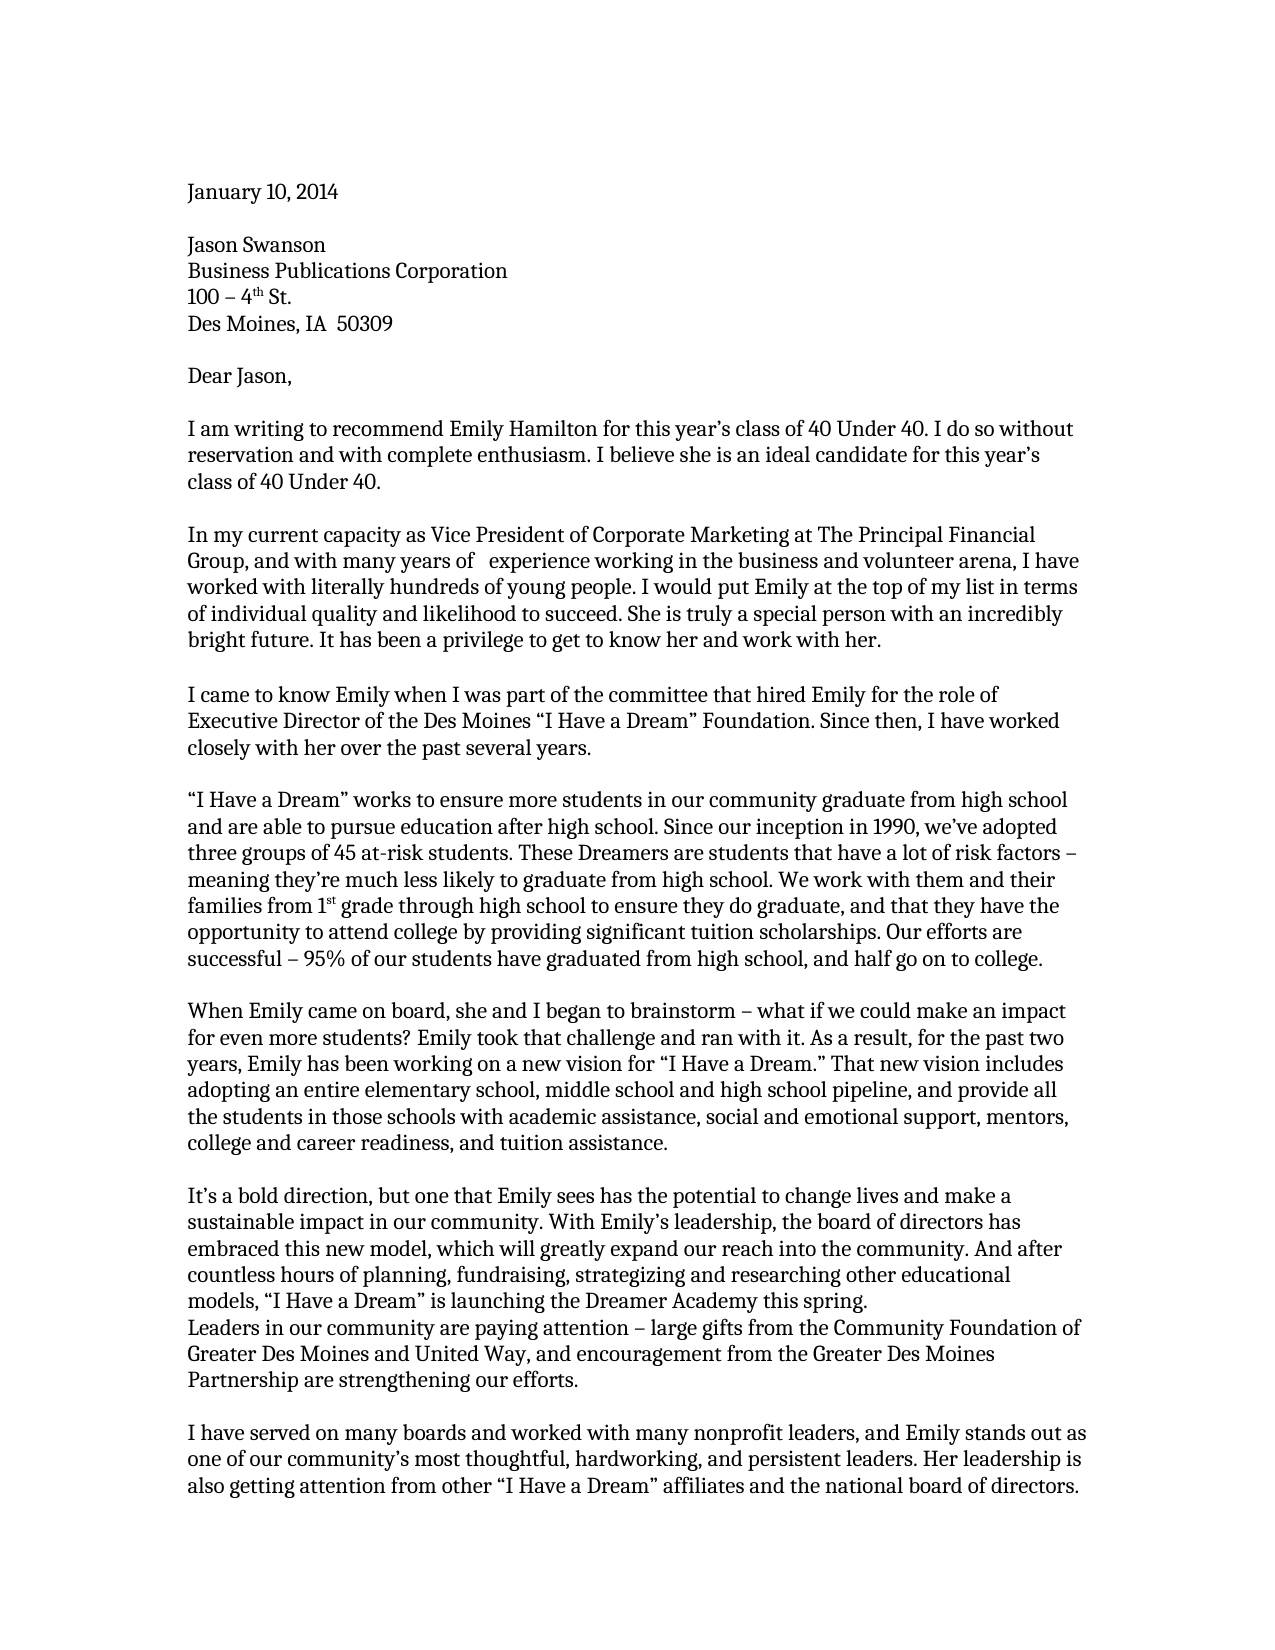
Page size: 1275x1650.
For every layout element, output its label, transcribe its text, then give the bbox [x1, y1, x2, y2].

text I came to know Emily when I was part of the committee that hired Emily for the role of Executive Director of the Des Moines “I Have a Dream” Foundation. Since then, I have worked closely with her over the past several years. [187, 682, 1087, 761]
text I am writing to recommend Emily Hamilton for this year’s class of 40 Under 40. I do so without reservation and with complete enthusiasm. I believe she is an ideal candidate for this year’s class of 40 Under 40. [187, 416, 1087, 495]
text January 10, 2014 [187, 179, 1087, 205]
text “I Have a Dream” works to ensure more students in our community graduate from high school and are able to pursue education after high school. Since our inception in 1990, we’ve adopted three groups of 45 at-risk students. These Dreamers are students that have a lot of risk factors – meaning they’re much less likely to graduate from high school. We work with them and their families from 1st grade through high school to ensure they do graduate, and that they have the opportunity to attend college by providing significant tuition scholarships. Our efforts are successful – 95% of our students have graduated from high school, and half go on to college. [187, 787, 1087, 972]
text Dear Jason, [187, 363, 1087, 389]
text It’s a bold direction, but one that Emily sees has the potential to change lives and make a sustainable impact in our community. With Emily’s leadership, the board of directors has embraced this new model, which will greatly expand our reach into the community. And after countless hours of planning, fundraising, strategizing and researching other educational models, “I Have a Dream” is launching the Dreamer Academy this spring. [187, 1183, 1087, 1314]
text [187, 1420, 1087, 1499]
text In my current capacity as Vice President of Corporate Marketing at The Principal Financial Group, and with many years of experience working in the business and volunteer arena, I have worked with literally hundreds of young people. I would put Emily at the top of my list in terms of individual quality and likelihood to succeed. She is truly a special person with an incredibly bright future. It has been a privilege to get to know her and work with her. [187, 521, 1087, 653]
text 100 – 4th St. [187, 284, 1087, 311]
text When Emily came on board, she and I began to brainstorm – what if we could make an impact for even more students? Emily took that challenge and ran with it. As a result, for the past two years, Emily has been working on a new vision for “I Have a Dream.” That new vision includes adopting an entire elementary school, middle school and high school pipeline, and provide all the students in those schools with academic assistance, social and emotional support, mentors, college and career readiness, and tuition assistance. [187, 998, 1087, 1156]
text Leaders in our community are paying attention – large gifts from the Community Foundation of Greater Des Moines and United Way, and encouragement from the Greater Des Moines Partnership are strengthening our efforts. [187, 1314, 1087, 1393]
text Des Moines, IA 50309 [187, 311, 1087, 337]
text Jason Swanson [187, 231, 1087, 258]
text Business Publications Corporation [187, 258, 1087, 284]
